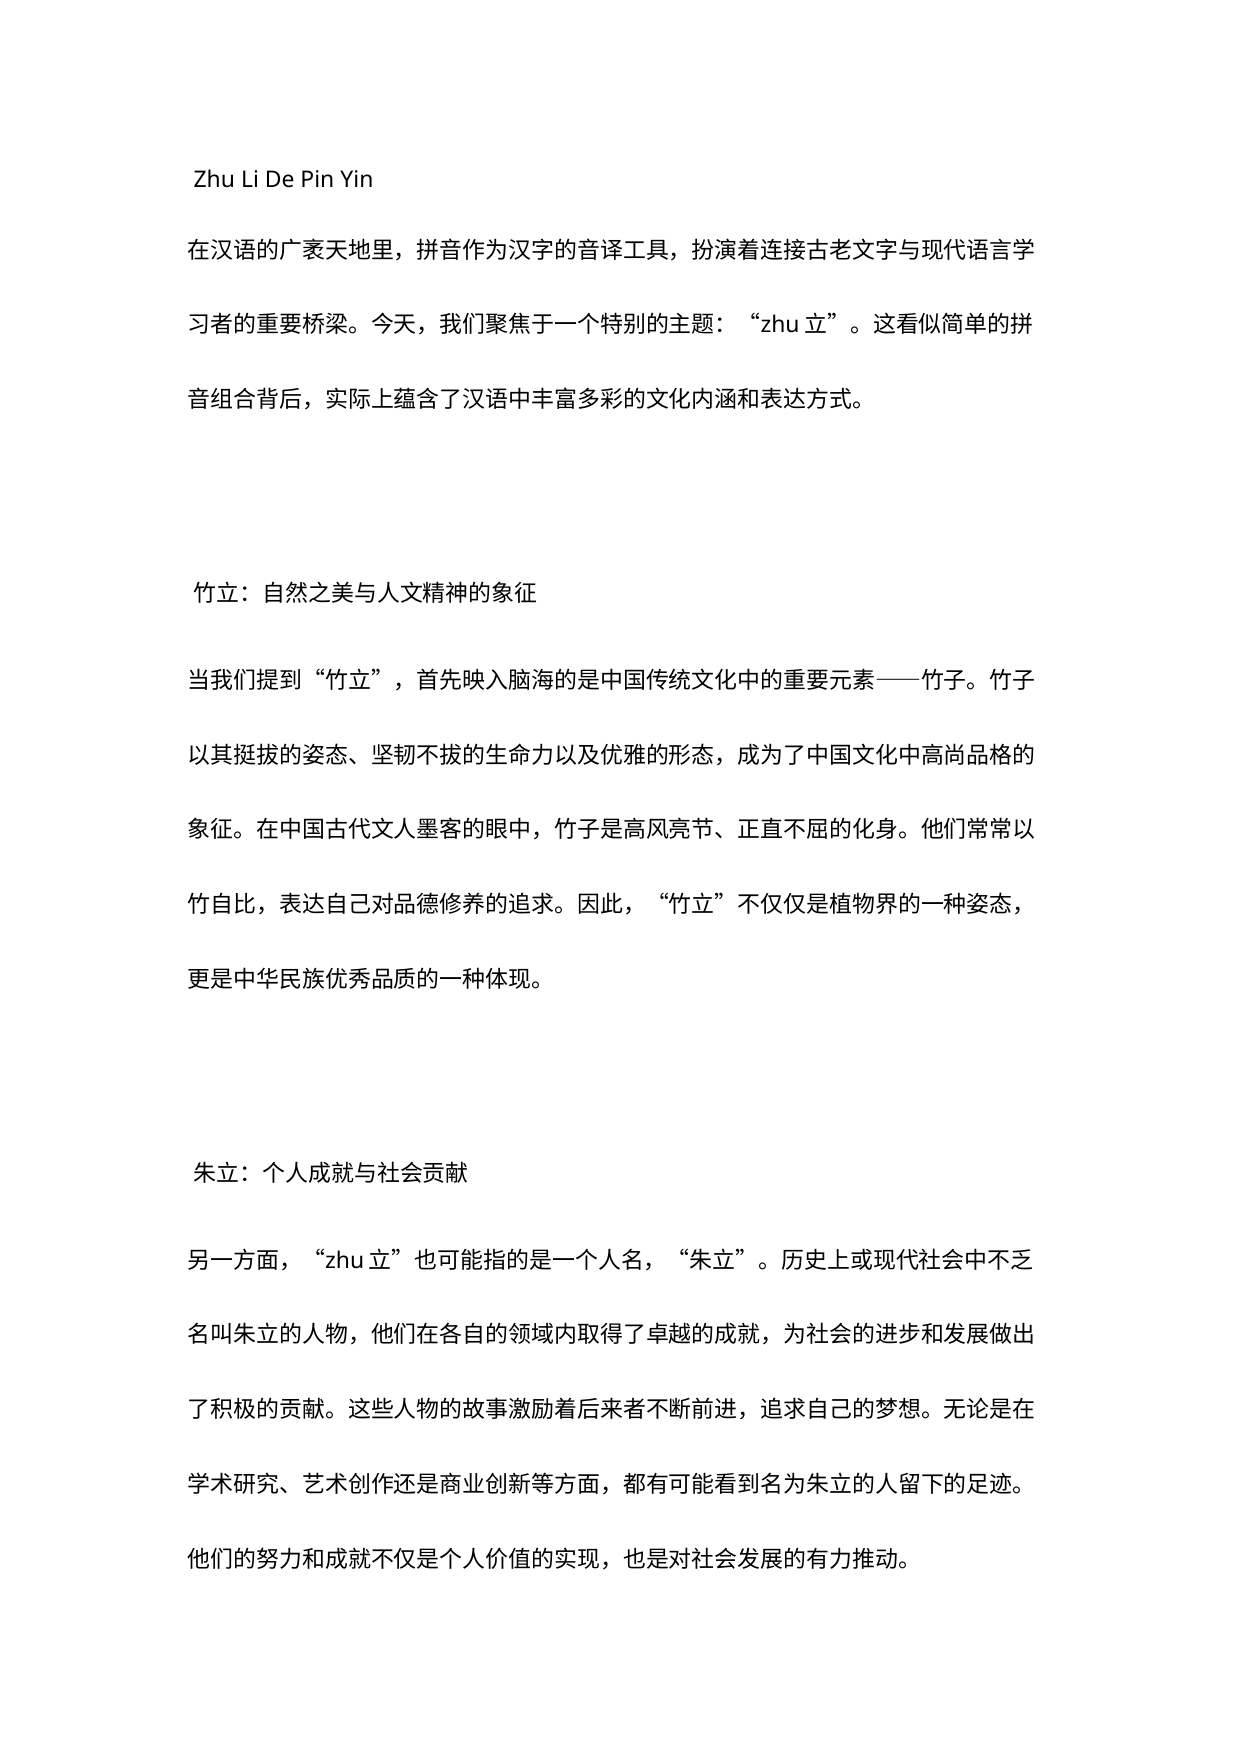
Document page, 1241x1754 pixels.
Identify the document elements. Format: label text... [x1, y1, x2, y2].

text Zhu Li De Pin Yin [187, 162, 1053, 194]
text 在汉语的广袤天地里，拼音作为汉字的音译工具，扮演着连接古老文字与现代语言学习者的重要桥梁。今天，我们聚焦于一个特别的主题：“zhu立”。这看似简单的拼音组合背后，实际上蕴含了汉语中丰富多彩的文化内涵和表达方式。 [187, 216, 1053, 430]
text 朱立：个人成就与社会贡献 [187, 1139, 1053, 1204]
text 当我们提到“竹立”，首先映入脑海的是中国传统文化中的重要元素——竹子。竹子以其挺拔的姿态、坚韧不拔的生命力以及优雅的形态，成为了中国文化中高尚品格的象征。在中国古代文人墨客的眼中，竹子是高风亮节、正直不屈的化身。他们常常以竹自比，表达自己对品德修养的追求。因此，“竹立”不仅仅是植物界的一种姿态，更是中华民族优秀品质的一种体现。 [187, 646, 1053, 1010]
text 另一方面，“zhu立”也可能指的是一个人名，“朱立”。历史上或现代社会中不乏名叫朱立的人物，他们在各自的领域内取得了卓越的成就，为社会的进步和发展做出了积极的贡献。这些人物的故事激励着后来者不断前进，追求自己的梦想。无论是在学术研究、艺术创作还是商业创新等方面，都有可能看到名为朱立的人留下的足迹。他们的努力和成就不仅是个人价值的实现，也是对社会发展的有力推动。 [187, 1226, 1053, 1589]
text 竹立：自然之美与人文精神的象征 [187, 559, 1053, 624]
